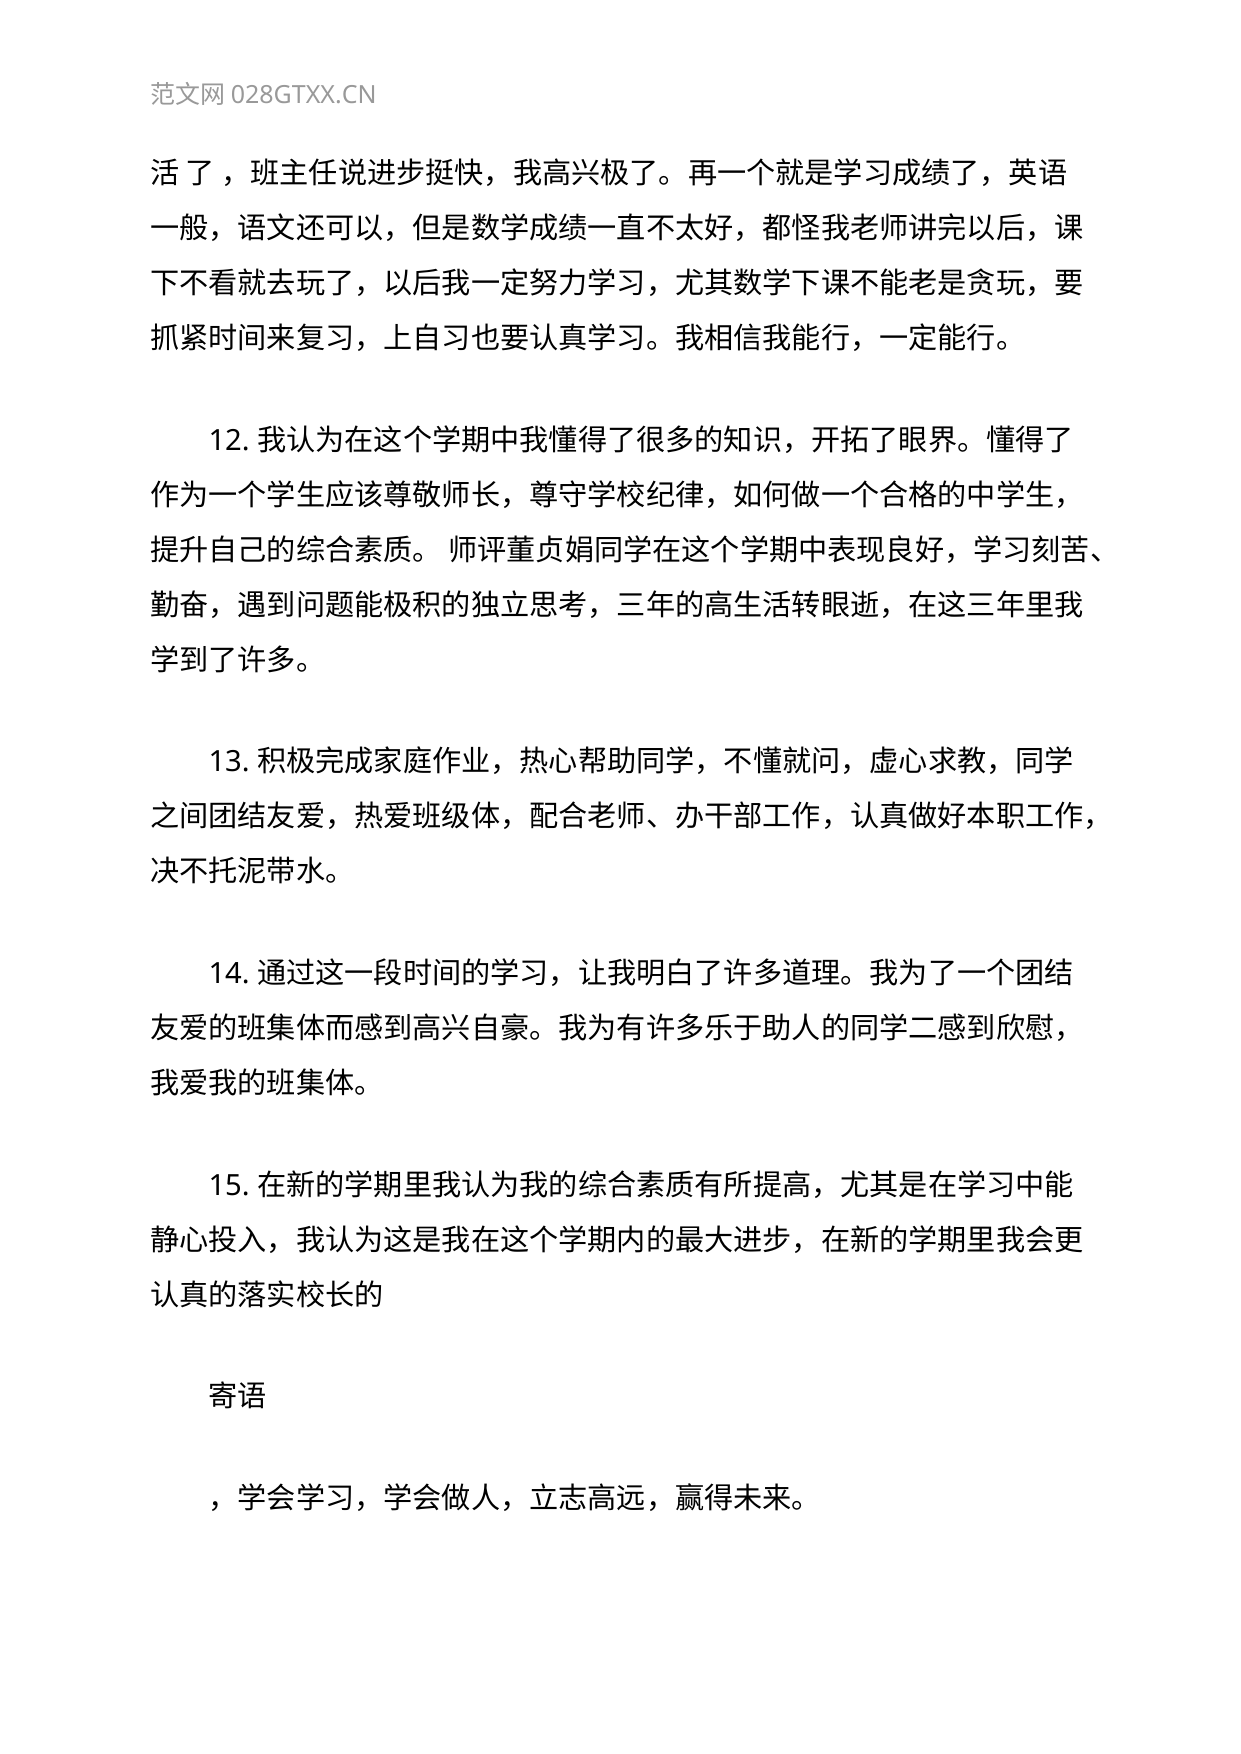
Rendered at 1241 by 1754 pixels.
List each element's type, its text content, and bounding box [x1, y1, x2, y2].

text 12. 我认为在这个学期中我懂得了很多的知识，开拓了眼界。懂得了作为一个学生应该尊敬师长，尊守学校纪律，如何做一个合格的中学生，提升自己的综合素质。 师评董贞娟同学在这个学期中表现良好，学习刻苦、勤奋，遇到问题能极积的独立思考，三年的高生活转眼逝，在这三年里我学到了许多。 [150, 416, 1090, 678]
text 14. 通过这一段时间的学习，让我明白了许多道理。我为了一个团结友爱的班集体而感到高兴自豪。我为有许多乐于助人的同学二感到欣慰，我爱我的班集体。 [150, 949, 1090, 1102]
text ，学会学习，学会做人，立志高远，赢得未来。 [150, 1475, 1090, 1517]
text 13. 积极完成家庭作业，热心帮助同学，不懂就问，虚心求教，同学之间团结友爱，热爱班级体，配合老师、办干部工作，认真做好本职工作，决不托泥带水。 [150, 738, 1090, 890]
text 15. 在新的学期里我认为我的综合素质有所提高，尤其是在学习中能静心投入，我认为这是我在这个学期内的最大进步，在新的学期里我会更认真的落实校长的 [150, 1161, 1090, 1313]
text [150, 150, 1090, 357]
text 寄语 [150, 1373, 1090, 1415]
